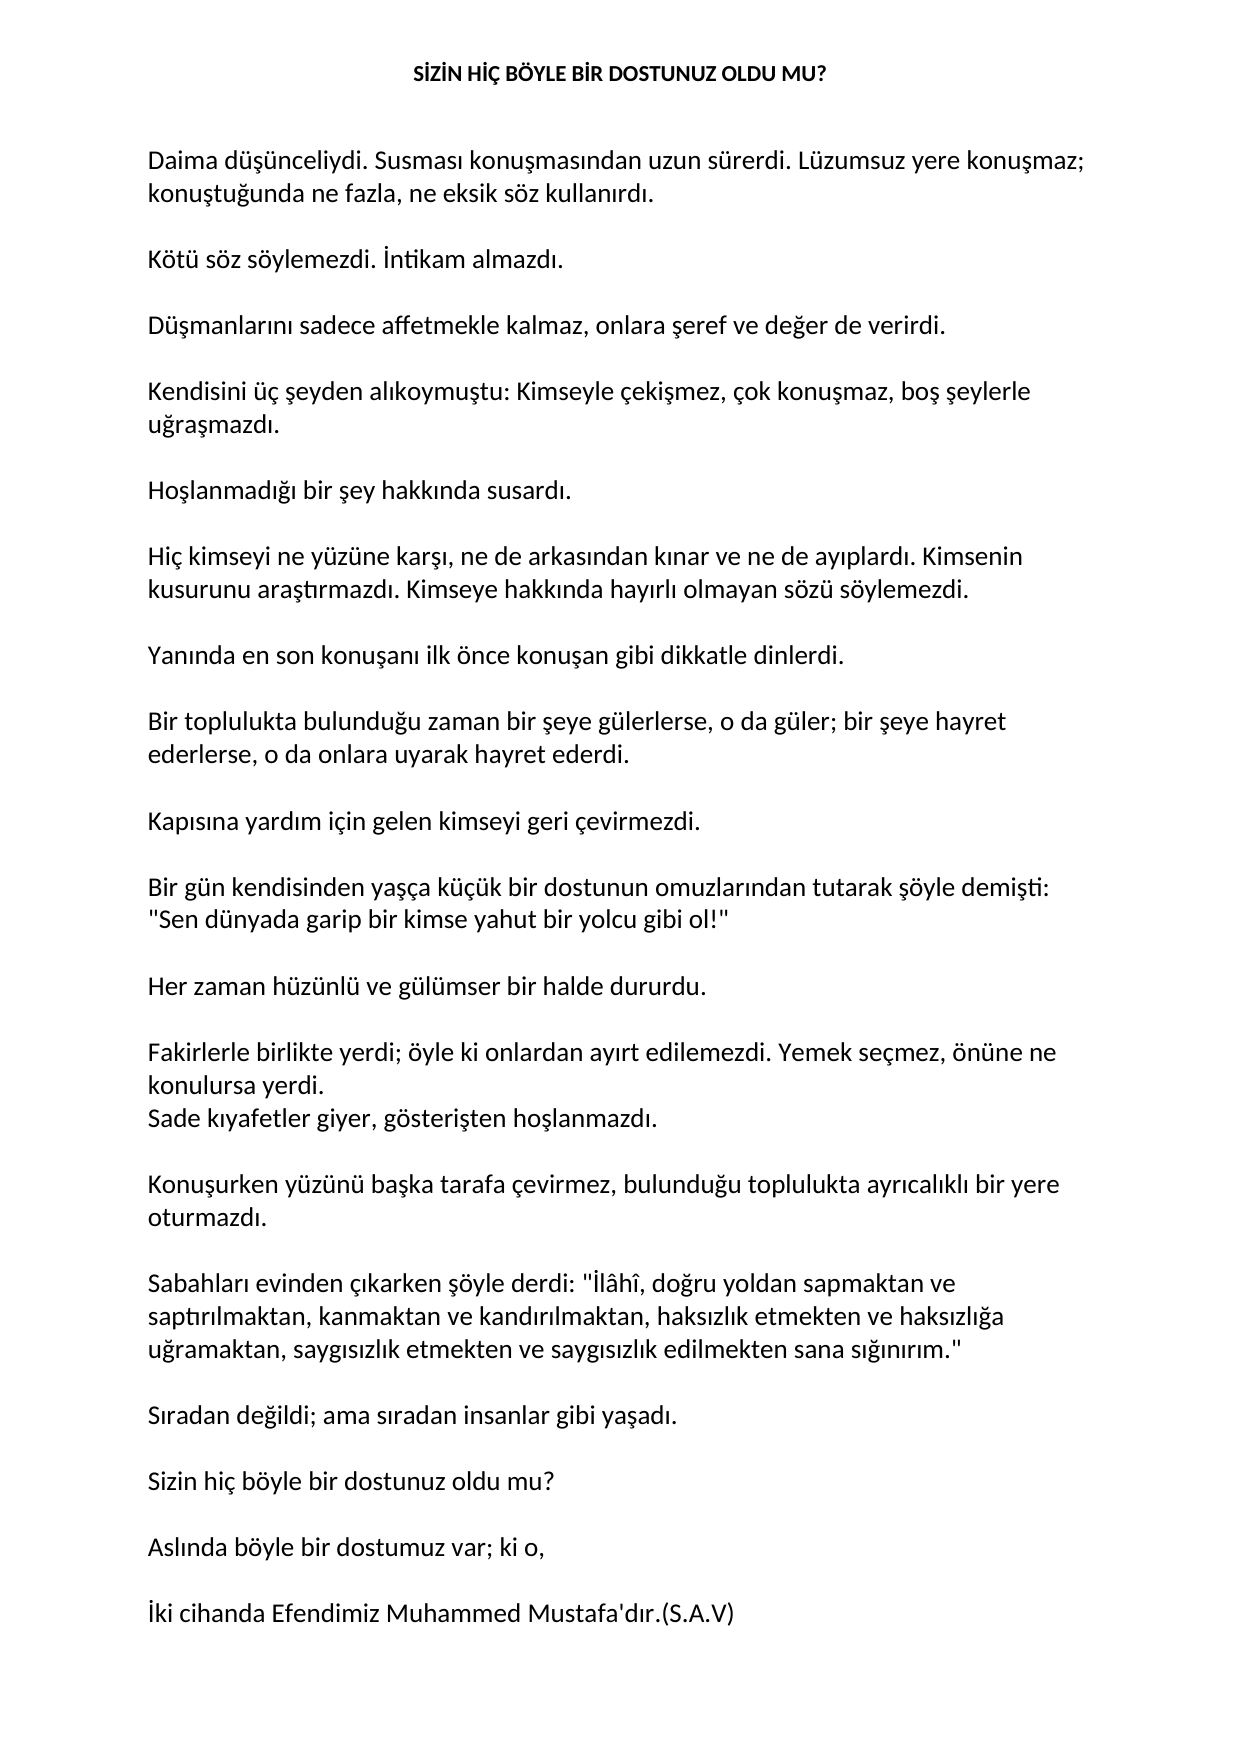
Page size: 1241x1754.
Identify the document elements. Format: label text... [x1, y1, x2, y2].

text Bir toplulukta bulunduğu zaman bir şeye gülerlerse, o da güler; bir şeye hayret ederlerse, o da onlara uyarak hayret ederdi. [148, 704, 1093, 771]
text Hiç kimseyi ne yüzüne karşı, ne de arkasından kınar ve ne de ayıplardı. Kimsenin kusurunu araştırmazdı. Kimseye hakkında hayırlı olmayan sözü söylemezdi. [148, 539, 1093, 606]
text Sabahları evinden çıkarken şöyle derdi: "İlâhî, doğru yoldan sapmaktan ve saptırılmaktan, kanmaktan ve kandırılmaktan, haksızlık etmekten ve haksızlığa uğramaktan, saygısızlık etmekten ve saygısızlık edilmekten sana sığınırım." [148, 1266, 1093, 1365]
text Konuşurken yüzünü başka tarafa çevirmez, bulunduğu toplulukta ayrıcalıklı bir yere oturmazdı. [148, 1167, 1093, 1233]
text Sıradan değildi; ama sıradan insanlar gibi yaşadı. [148, 1398, 1093, 1431]
text İki cihanda Efendimiz Muhammed Mustafa'dır.(S.A.V) [148, 1596, 1093, 1629]
text Bir gün kendisinden yaşça küçük bir dostunun omuzlarından tutarak şöyle demişti: "Sen dünyada garip bir kimse yahut bir yolcu gibi ol!" [148, 870, 1093, 936]
text Hoşlanmadığı bir şey hakkında susardı. [148, 473, 1093, 506]
text Daima düşünceliydi. Susması konuşmasından uzun sürerdi. Lüzumsuz yere konuşmaz; konuştuğunda ne fazla, ne eksik söz kullanırdı. [148, 143, 1093, 209]
text Düşmanlarını sadece affetmekle kalmaz, onlara şeref ve değer de verirdi. [148, 308, 1093, 341]
text Aslında böyle bir dostumuz var; ki o, [148, 1530, 1093, 1563]
text SİZİN HİÇ BÖYLE BİR DOSTUNUZ OLDU MU? [148, 59, 1093, 87]
text Yanında en son konuşanı ilk önce konuşan gibi dikkatle dinlerdi. [148, 638, 1093, 672]
text Her zaman hüzünlü ve gülümser bir halde dururdu. [148, 969, 1093, 1002]
text Fakirlerle birlikte yerdi; öyle ki onlardan ayırt edilemezdi. Yemek seçmez, önüne ne konulursa yerdi. [148, 1035, 1093, 1101]
text Kendisini üç şeyden alıkoymuştu: Kimseyle çekişmez, çok konuşmaz, boş şeylerle uğraşmazdı. [148, 374, 1093, 440]
text Kötü söz söylemezdi. İntikam almazdı. [148, 242, 1093, 275]
text Sizin hiç böyle bir dostunuz oldu mu? [148, 1464, 1093, 1497]
text Kapısına yardım için gelen kimseyi geri çevirmezdi. [148, 804, 1093, 837]
text Sade kıyafetler giyer, gösterişten hoşlanmazdı. [148, 1101, 1093, 1134]
